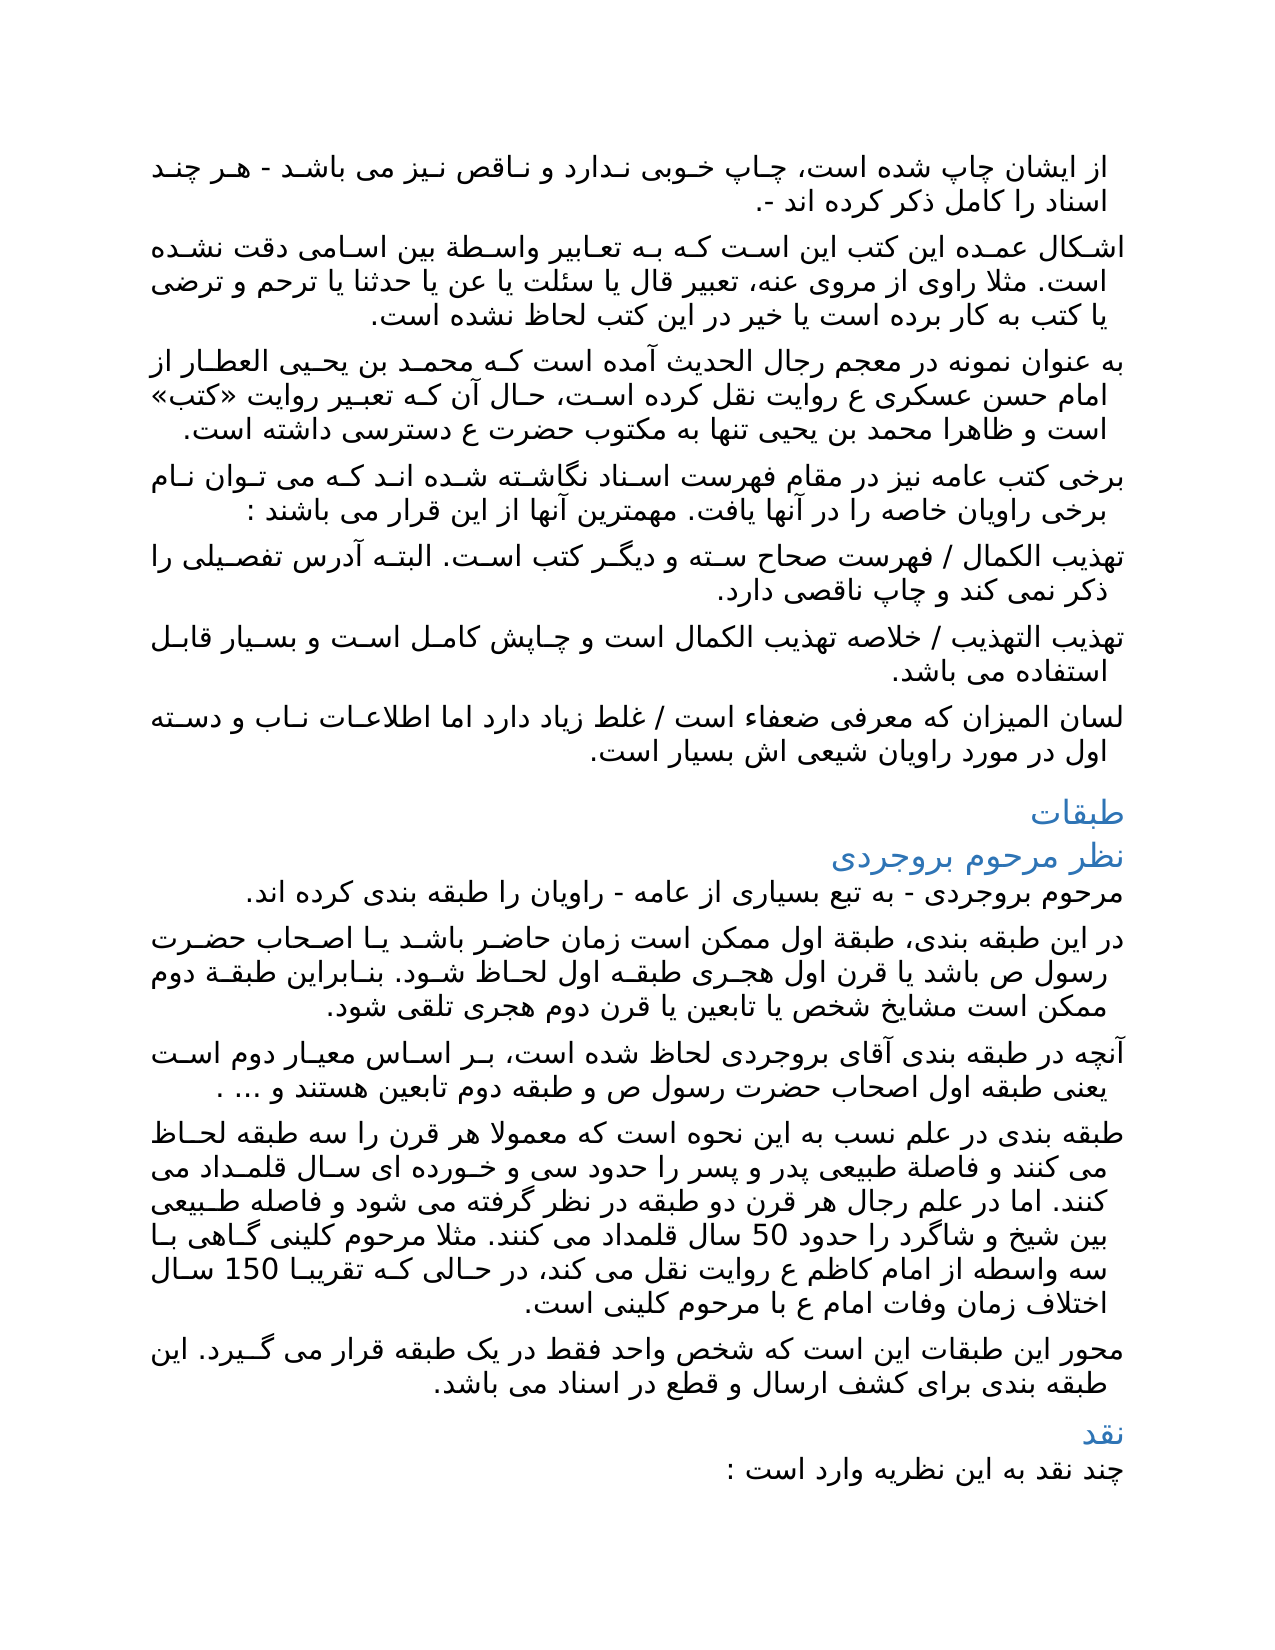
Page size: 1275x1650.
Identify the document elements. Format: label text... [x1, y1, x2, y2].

text برخی کتب عامه نیز در مقام فهرست اسناد نگاشته شده اند که می توان نام برخی راویان خاصه را در آنها یافت. مهمترین آنها از این قرار می باشند : [150, 459, 1125, 527]
subtitle نظر مرحوم بروجردی [150, 836, 1125, 875]
text طبقه بندی در علم نسب به این نحوه است که معمولا هر قرن را سه طبقه لحاظ می کنند و فاصلة طبیعی پدر و پسر را حدود سی و خورده ای سال قلمداد می کنند. اما در علم رجال هر قرن دو طبقه در نظر گرفته می شود و فاصله طبیعی بین شیخ و شاگرد را حدود 50 سال قلمداد می کنند. مثلا مرحوم کلینی گاهی با سه واسطه از امام کاظم ع روایت نقل می کند، در حالی که تقریبا 150 سال اختلاف زمان وفات امام ع با مرحوم کلینی است. [150, 1116, 1125, 1320]
text مرحوم بروجردی - به تبع بسیاری از عامه - راویان را طبقه بندی کرده اند. [150, 875, 1125, 909]
text چند نقد به این نظریه وارد است : [150, 1452, 1125, 1486]
text به عنوان نمونه در معجم رجال الحدیث آمده است که محمد بن یحیی العطار از امام حسن عسکری ع روایت نقل کرده است، حال آن که تعبیر روایت «کتب» است و ظاهرا محمد بن یحیی تنها به مکتوب حضرت ع دسترسی داشته است. [150, 345, 1125, 447]
text لسان المیزان که معرفی ضعفاء است / غلط زیاد دارد اما اطلاعات ناب و دسته اول در مورد راویان شیعی اش بسیار است. [150, 700, 1125, 768]
text محور این طبقات این است که شخص واحد فقط در یک طبقه قرار می گیرد. این طبقه بندی برای کشف ارسال و قطع در اسناد می باشد. [150, 1333, 1125, 1401]
text تهذیب التهذیب / خلاصه تهذیب الکمال است و چاپش کامل است و بسیار قابل استفاده می باشد. [150, 620, 1125, 688]
text در این طبقه بندی، طبقة اول ممکن است زمان حاضر باشد یا اصحاب حضرت رسول ص باشد یا قرن اول هجری طبقه اول لحاظ شود. بنابراین طبقة دوم ممکن است مشایخ شخص یا تابعین یا قرن دوم هجری تلقی شود. [150, 922, 1125, 1023]
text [150, 150, 1125, 218]
subtitle نقد [150, 1413, 1125, 1452]
text تهذیب الکمال / فهرست صحاح سته و دیگر کتب است. البته آدرس تفصیلی را ذکر نمی کند و چاپ ناقصی دارد. [150, 539, 1125, 607]
text اشکال عمده این کتب این است که به تعابیر واسطة بین اسامی دقت نشده است. مثلا راوی از مروی عنه، تعبیر قال یا سئلت یا عن یا حدثنا یا ترحم و ترضی یا کتب به کار برده است یا خیر در این کتب لحاظ نشده است. [150, 230, 1125, 332]
text آنچه در طبقه بندی آقای بروجردی لحاظ شده است، بر اساس معیار دوم است یعنی طبقه اول اصحاب حضرت رسول ص و طبقه دوم تابعین هستند و ... . [150, 1036, 1125, 1104]
subtitle طبقات [150, 793, 1125, 832]
